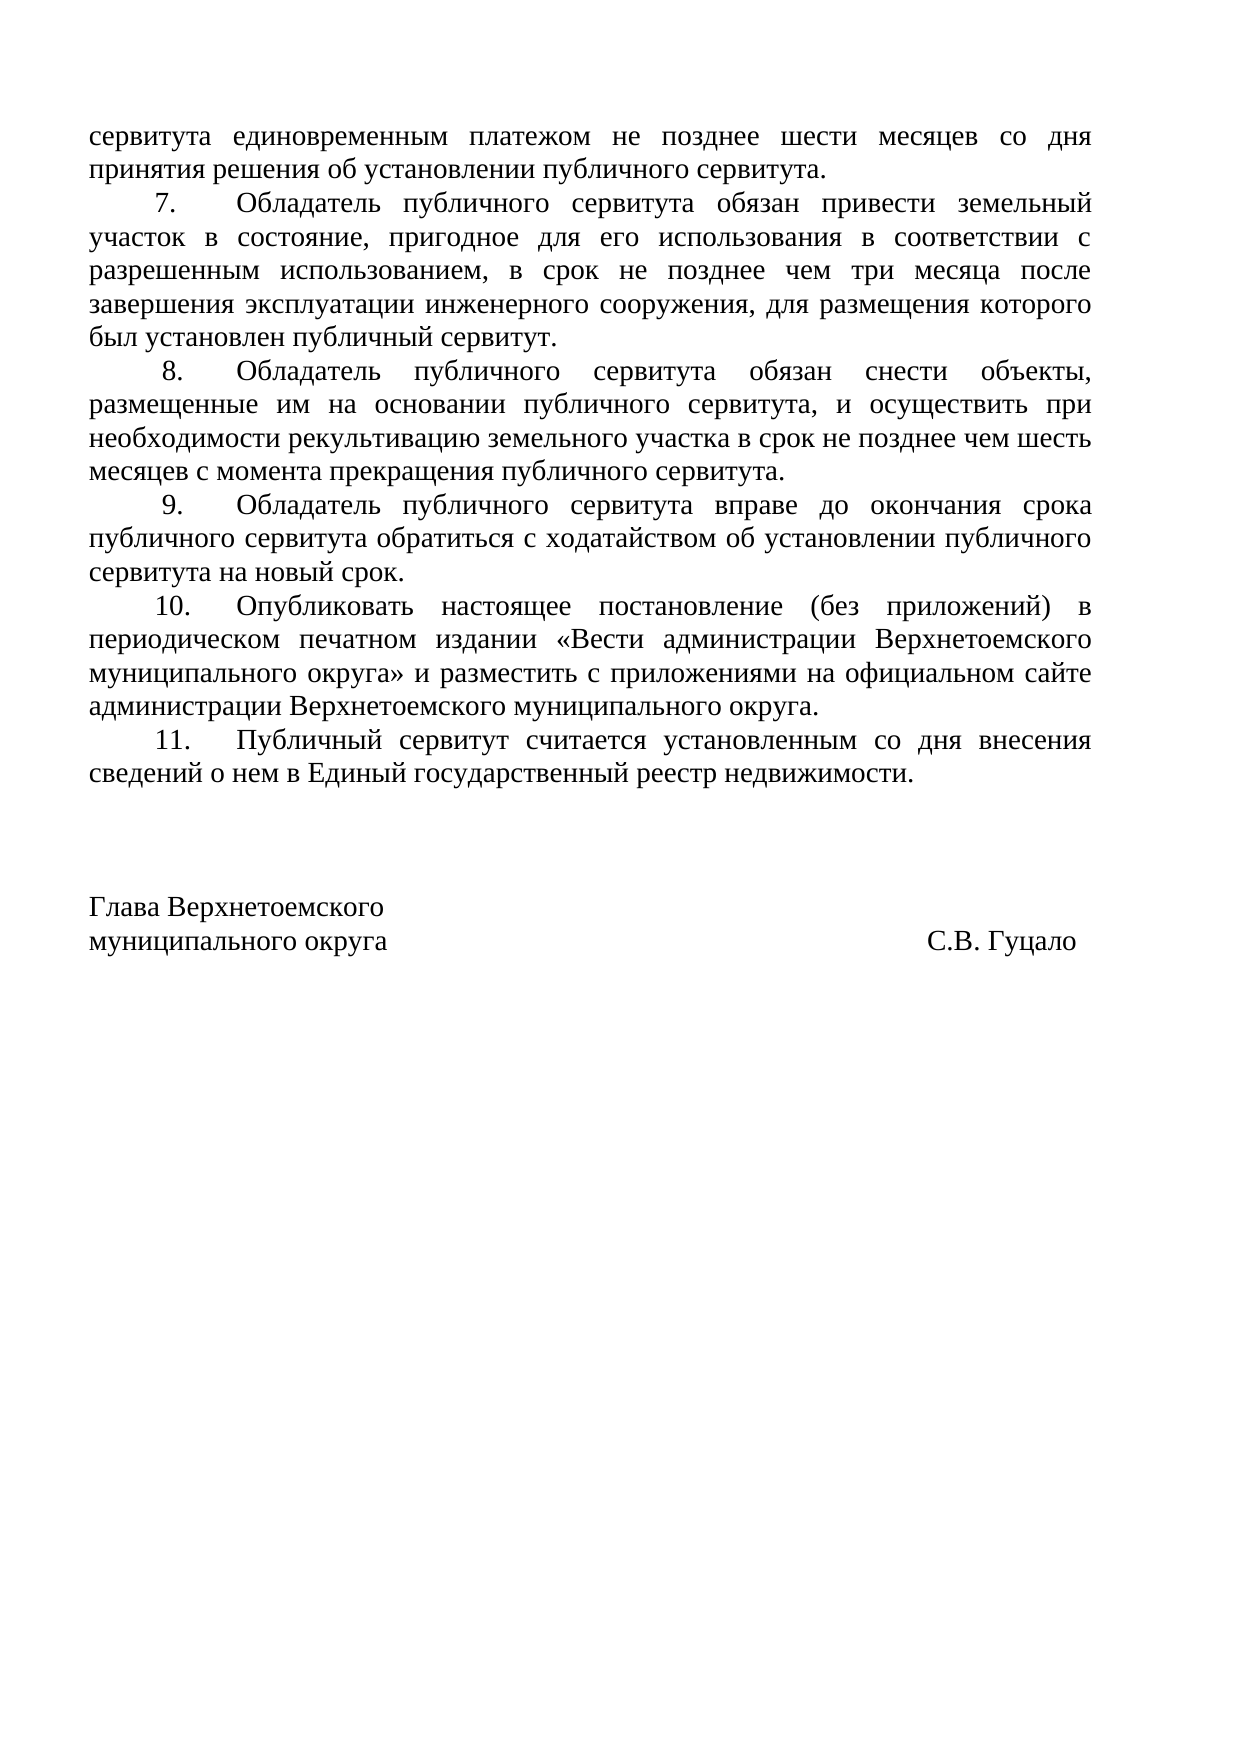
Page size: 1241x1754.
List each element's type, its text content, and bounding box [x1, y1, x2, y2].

text 9. Обладатель публичного сервитута вправе до окончания срока публичного сервитута обратиться с ходатайством об установлении публичного сервитута на новый срок. [89, 487, 1092, 588]
text Глава Верхнетоемского [89, 889, 1092, 923]
text 8. Обладатель публичного сервитута обязан снести объекты, размещенные им на основании публичного сервитута, и осуществить при необходимости рекультивацию земельного участка в срок не позднее чем шесть месяцев с момента прекращения публичного сервитута. [89, 353, 1092, 487]
text 11. Публичный сервитут считается установленным со дня внесения сведений о нем в Единый государственный реестр недвижимости. [89, 722, 1092, 789]
text муниципального округа С.В. Гуцало [89, 923, 1092, 957]
text 7. Обладатель публичного сервитута обязан привести земельный участок в состояние, пригодное для его использования в соответствии с разрешенным использованием, в срок не позднее чем три месяца после завершения эксплуатации инженерного сооружения, для размещения которого был установлен публичный сервитут. [89, 185, 1092, 353]
text 10. Опубликовать настоящее постановление (без приложений) в периодическом печатном издании «Вести администрации Верхнетоемского муниципального округа» и разместить с приложениями на официальном сайте администрации Верхнетоемского муниципального округа. [89, 588, 1092, 722]
